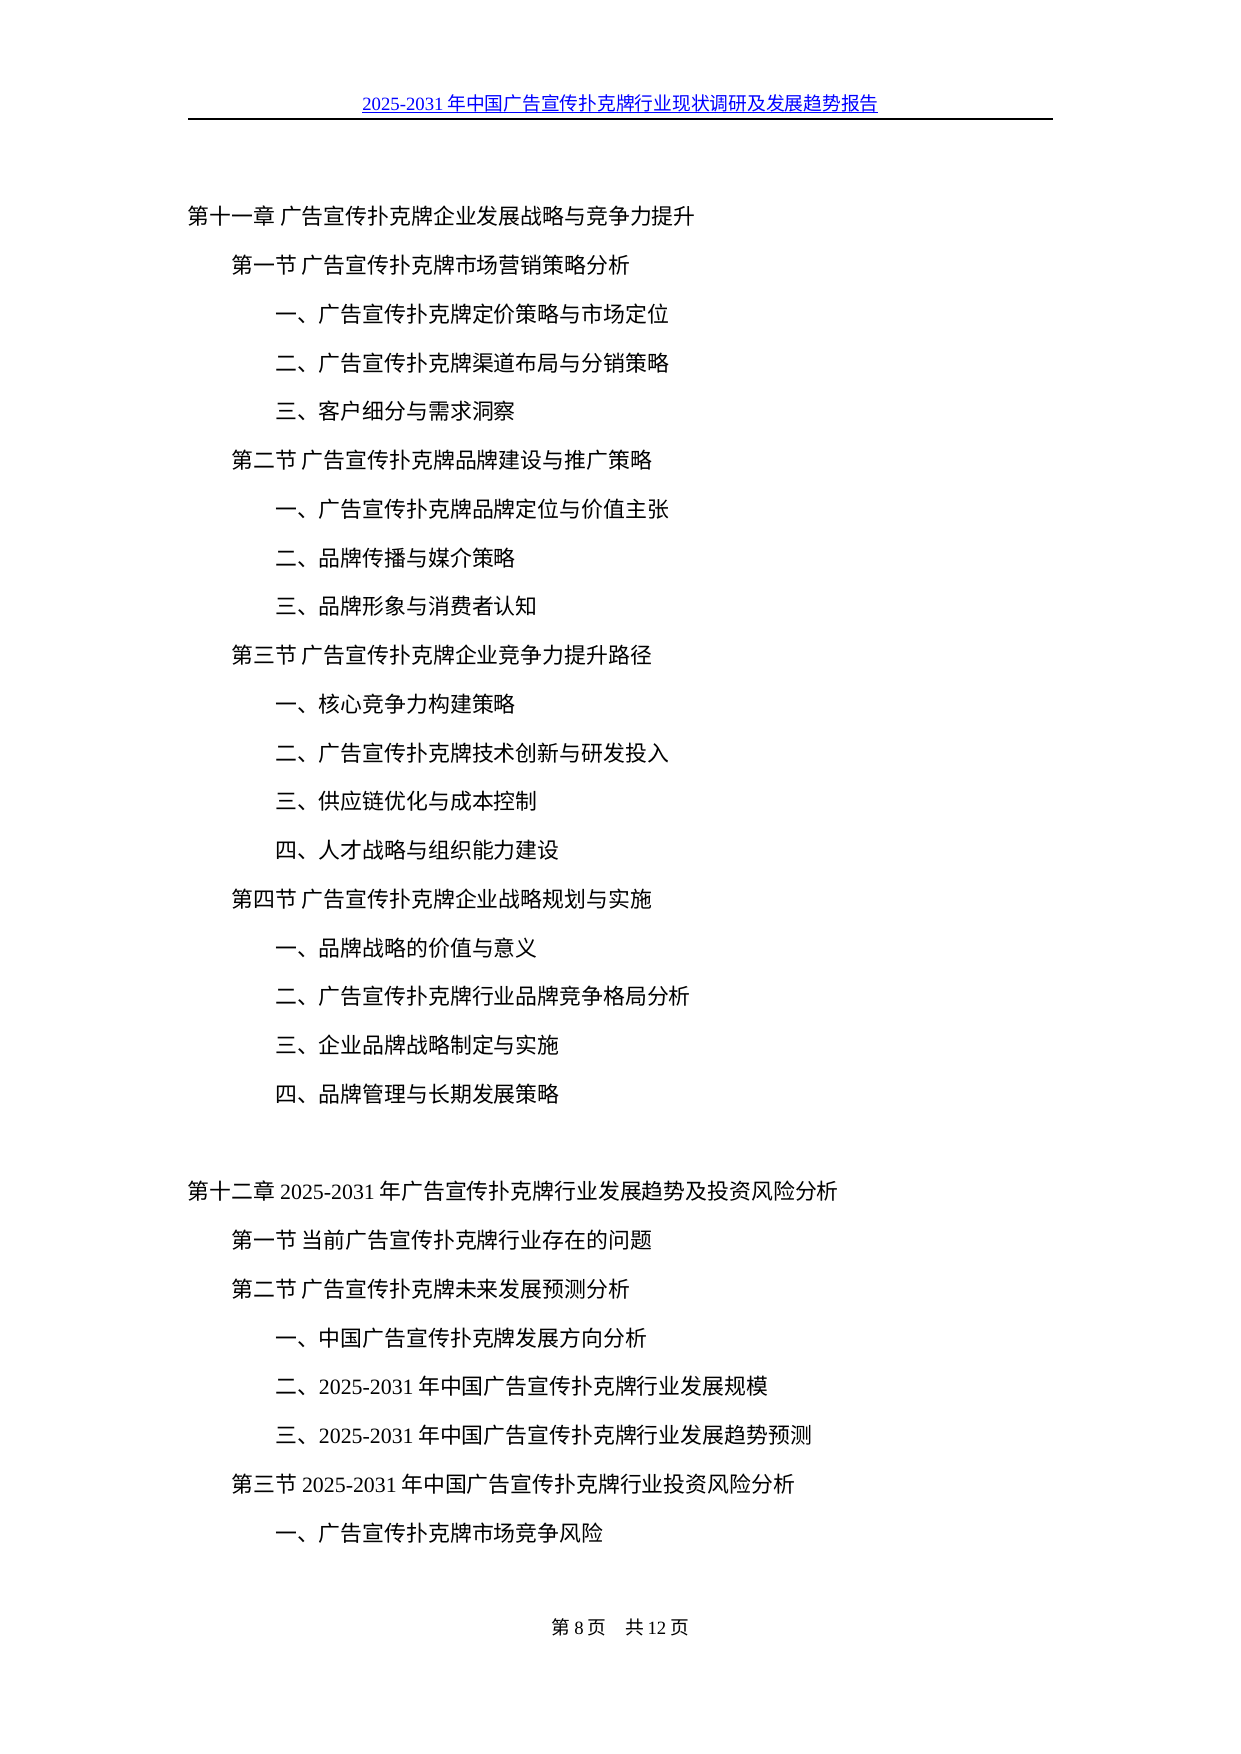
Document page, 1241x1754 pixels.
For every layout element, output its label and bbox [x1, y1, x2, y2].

text [187, 150, 1053, 1548]
